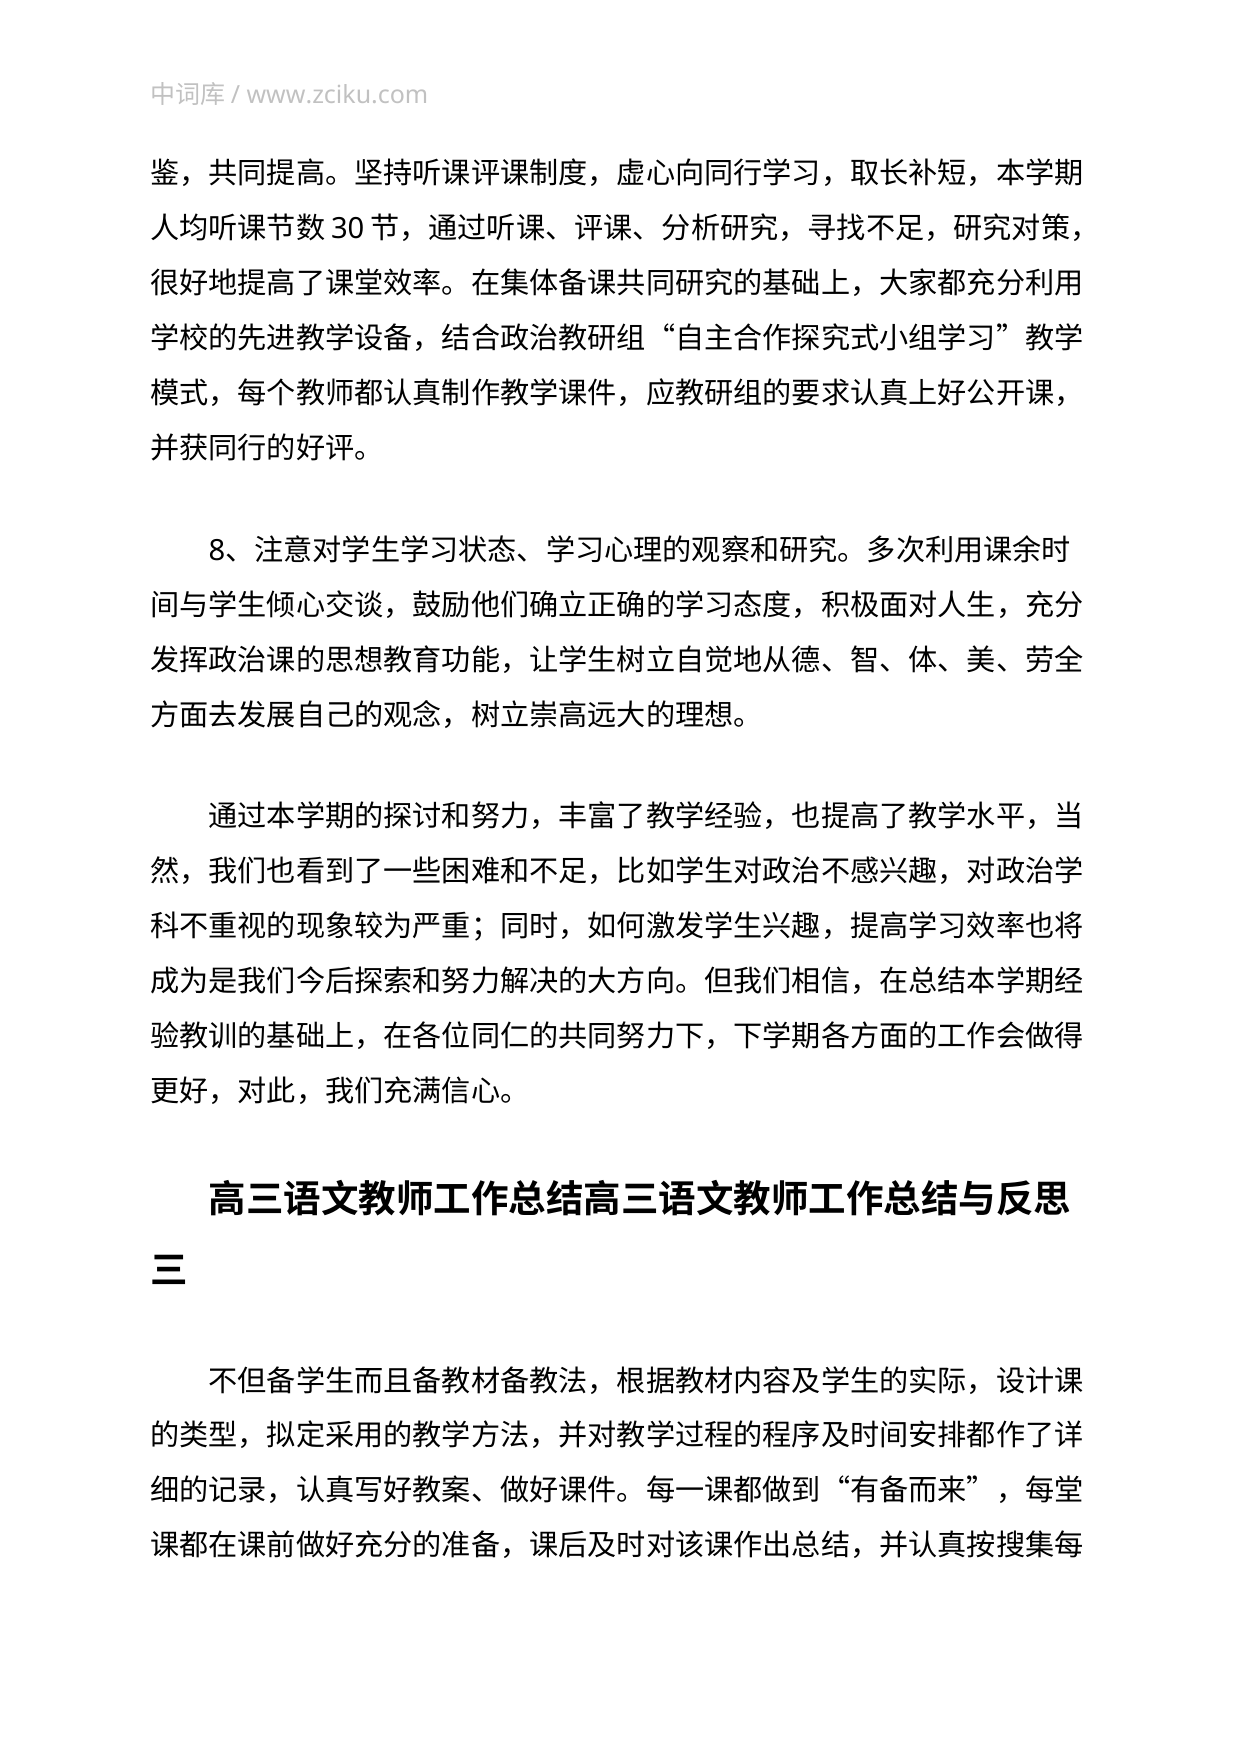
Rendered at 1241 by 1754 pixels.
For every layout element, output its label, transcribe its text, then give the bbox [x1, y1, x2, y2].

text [150, 1357, 1090, 1564]
text 通过本学期的探讨和努力，丰富了教学经验，也提高了教学水平，当然，我们也看到了一些困难和不足，比如学生对政治不感兴趣，对政治学科不重视的现象较为严重；同时，如何激发学生兴趣，提高学习效率也将成为是我们今后探索和努力解决的大方向。但我们相信，在总结本学期经验教训的基础上，在各位同仁的共同努力下，下学期各方面的工作会做得更好，对此，我们充满信心。 [150, 793, 1090, 1110]
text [150, 150, 1090, 467]
text 8、注意对学生学习状态、学习心理的观察和研究。多次利用课余时间与学生倾心交谈，鼓励他们确立正确的学习态度，积极面对人生，充分发挥政治课的思想教育功能，让学生树立自觉地从德、智、体、美、劳全方面去发展自己的观念，树立崇高远大的理想。 [150, 526, 1090, 733]
text 高三语文教师工作总结高三语文教师工作总结与反思三 [150, 1169, 1090, 1294]
